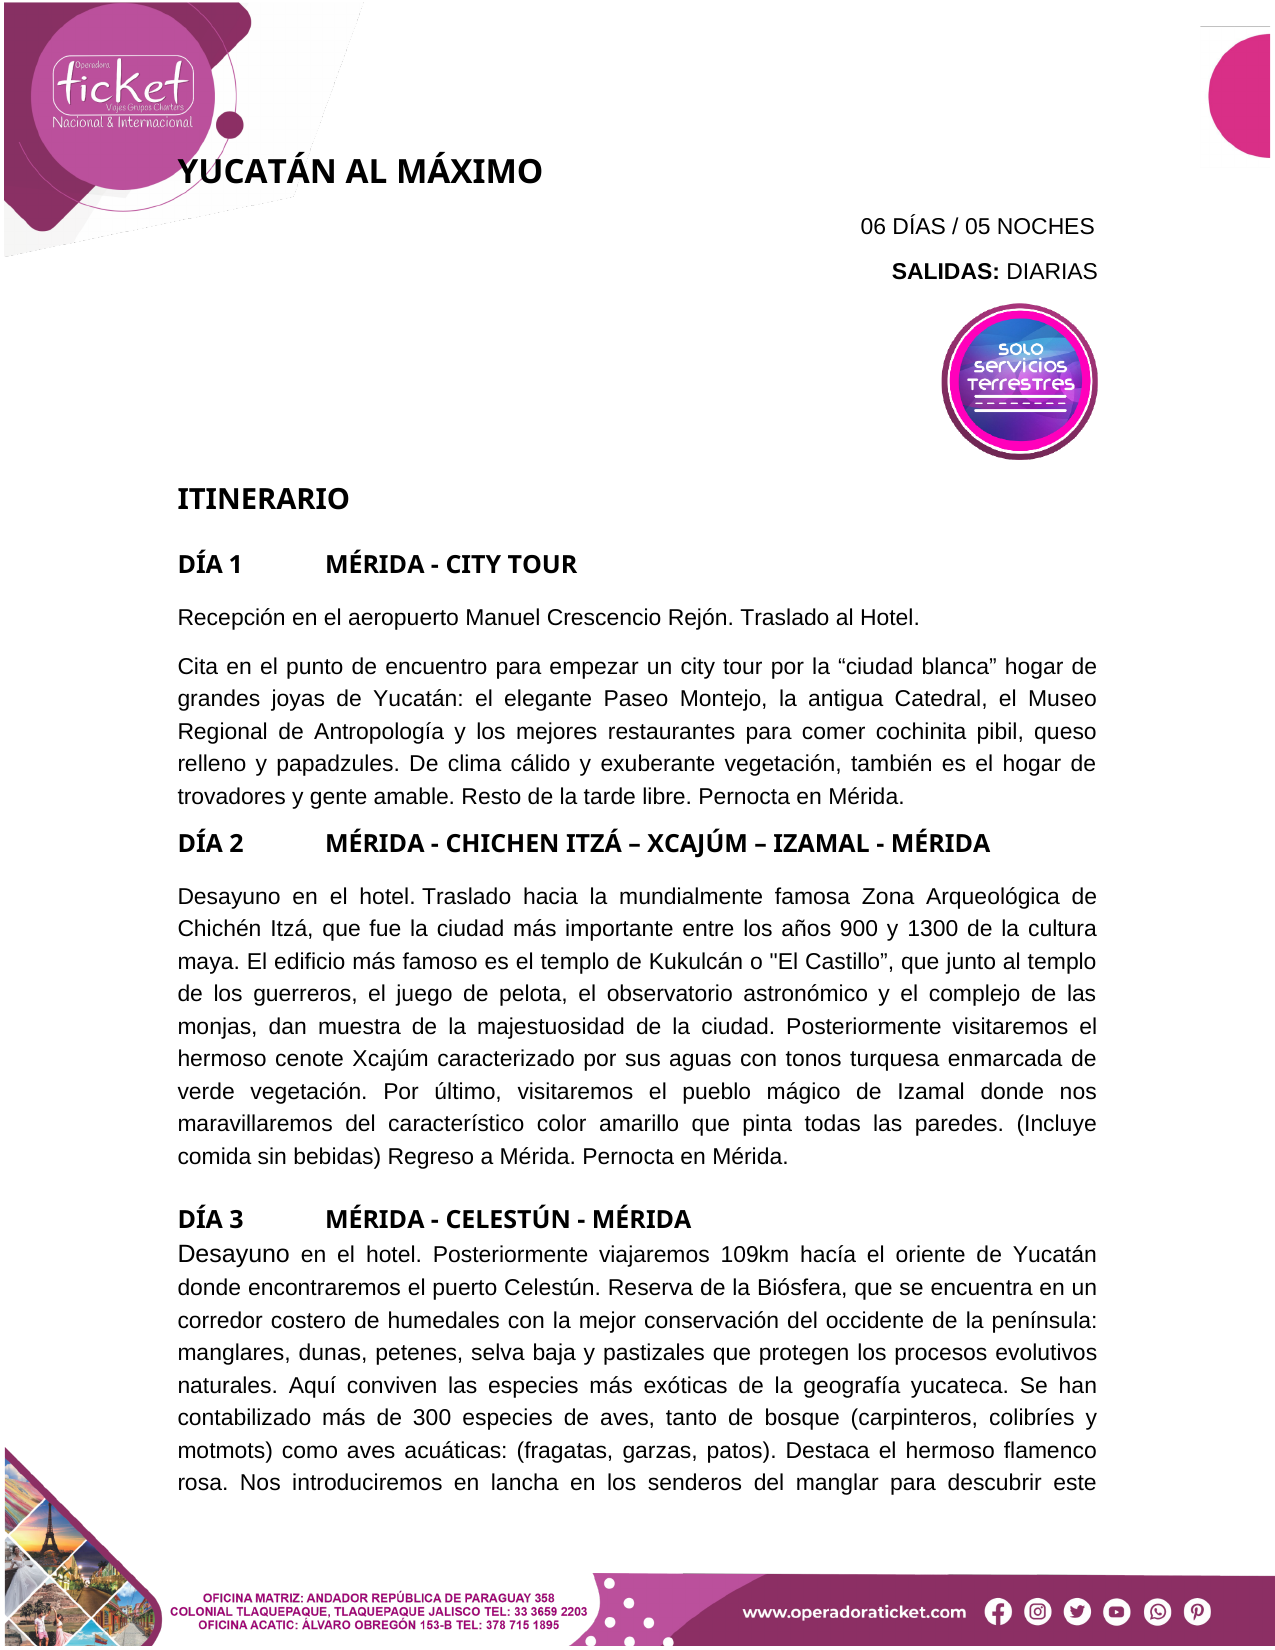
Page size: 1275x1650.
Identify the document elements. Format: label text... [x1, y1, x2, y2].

picture [2, 2, 1271, 257]
text YUCATÁN AL MÁXIMO [177, 148, 1098, 193]
text DÍA 1 MÉRIDA - CITY TOUR [177, 547, 1098, 581]
text Cita en el punto de encuentro para empezar un city tour por la “ciudad blanca” hogar de grandes joyas de Yucatán: el elegante Paseo Montejo, la antigua Catedral, el Museo Regional de Antropología y los mejores restaurantes para comer cochinita pibil, queso relleno y papadzules. De clima cálido y exuberante vegetación, también es el hogar de trovadores y gente amable. Resto de la tarde libre. Pernocta en Mérida. [177, 647, 1098, 809]
text Desayuno en el hotel. Traslado hacia la mundialmente famosa Zona Arqueológica de Chichén Itzá, que fue la ciudad más importante entre los años 900 y 1300 de la cultura maya. El edificio más famoso es el templo de Kukulcán o "El Castillo”, que junto al templo de los guerreros, el juego de pelota, el observatorio astronómico y el complejo de las monjas, dan muestra de la majestuosidad de la ciudad. Posteriormente visitaremos el hermoso cenote Xcajúm caracterizado por sus aguas con tonos turquesa enmarcada de verde vegetación. Por último, visitaremos el pueblo mágico de Izamal donde nos maravillaremos del característico color amarillo que pinta todas las paredes. (Incluye comida sin bebidas) Regreso a Mérida. Pernocta en Mérida. [177, 876, 1098, 1169]
picture [941, 303, 1098, 460]
text Recepción en el aeropuerto Manuel Crescencio Rejón. Traslado al Hotel. [177, 597, 1098, 630]
text DÍA 2 MÉRIDA - CHICHEN ITZÁ – XCAJÚM – IZAMAL - MÉRIDA [177, 826, 1098, 860]
picture [4, 1447, 1275, 1646]
text DÍA 3 MÉRIDA - CELESTÚN - MÉRIDA [177, 1201, 1098, 1236]
text SALIDAS: DIARIAS [177, 258, 1098, 285]
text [177, 1236, 1098, 1496]
text 06 DÍAS / 05 NOCHES [177, 213, 1098, 239]
text ITINERARIO [177, 478, 1098, 518]
